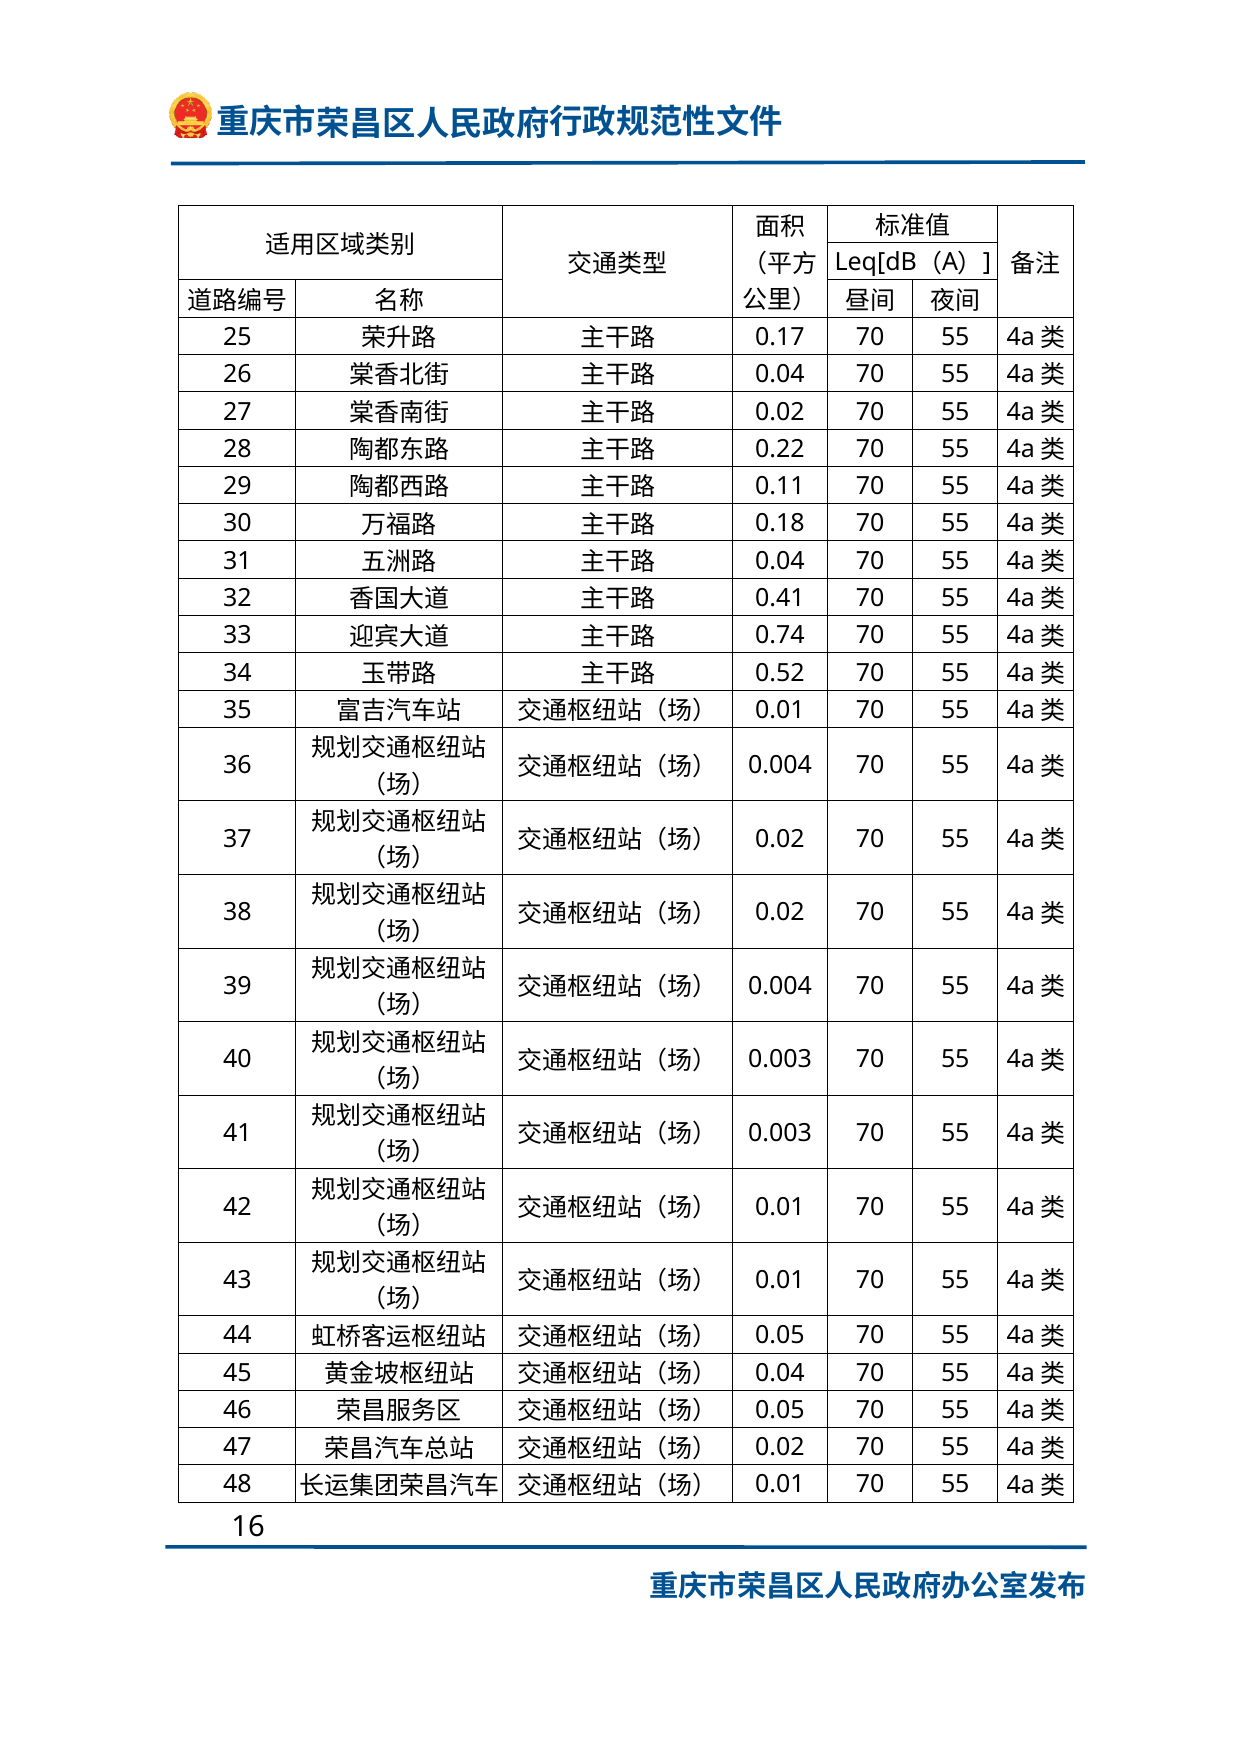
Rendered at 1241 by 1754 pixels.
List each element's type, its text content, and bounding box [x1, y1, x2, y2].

table_cell 长运集团荣昌汽车站 [296, 1465, 502, 1502]
table_cell 4a类 [998, 392, 1073, 428]
table_cell 主干路 [503, 355, 732, 391]
table_cell 交通枢纽站（场） [503, 875, 732, 947]
table_cell 0.003 [733, 1022, 827, 1094]
table_cell 70 [828, 504, 912, 540]
table_cell 0.74 [733, 616, 827, 652]
table_cell 36 [179, 728, 295, 800]
table_cell 4a类 [998, 1428, 1073, 1464]
table_cell 70 [828, 392, 912, 428]
table_cell 46 [179, 1391, 295, 1427]
table_cell 交通枢纽站（场） [503, 1428, 732, 1464]
table_cell 棠香南街 [296, 392, 502, 428]
table_cell 4a类 [998, 1391, 1073, 1427]
table_cell 陶都东路 [296, 430, 502, 466]
table_cell 27 [179, 392, 295, 428]
table_cell 4a类 [998, 504, 1073, 540]
table_cell 4a类 [998, 579, 1073, 615]
table_cell 0.05 [733, 1316, 827, 1352]
table_cell 33 [179, 616, 295, 652]
table_cell 0.17 [733, 318, 827, 354]
table_cell 37 [179, 801, 295, 874]
table_cell 70 [828, 875, 912, 947]
table_cell 70 [828, 1428, 912, 1464]
table_cell 55 [913, 875, 997, 947]
table_cell 47 [179, 1428, 295, 1464]
table_cell 主干路 [503, 579, 732, 615]
table_cell 28 [179, 430, 295, 466]
table_cell 34 [179, 653, 295, 689]
table_cell 70 [828, 1243, 912, 1315]
table_cell 32 [179, 579, 295, 615]
table_cell 55 [913, 318, 997, 354]
table_cell 主干路 [503, 504, 732, 540]
table_cell 交通枢纽站（场） [503, 801, 732, 874]
table_cell 0.18 [733, 504, 827, 540]
table_cell 0.11 [733, 467, 827, 503]
table_cell 富吉汽车站 [296, 691, 502, 727]
table_cell 道路编号 [179, 280, 295, 317]
table_cell 55 [913, 1428, 997, 1464]
table_cell 31 [179, 541, 295, 578]
table_cell 主干路 [503, 541, 732, 578]
table_cell 荣昌服务区 [296, 1391, 502, 1427]
table_cell 55 [913, 1243, 997, 1315]
table_cell 虹桥客运枢纽站 [296, 1316, 502, 1352]
table_cell 55 [913, 1465, 997, 1502]
table_cell 55 [913, 728, 997, 800]
table_cell 4a类 [998, 1465, 1073, 1502]
table_cell 4a类 [998, 467, 1073, 503]
table_header 备注 [998, 206, 1073, 317]
table_cell 主干路 [503, 653, 732, 689]
table_cell 0.22 [733, 430, 827, 466]
table_cell 26 [179, 355, 295, 391]
table_cell 规划交通枢纽站（场） [296, 1096, 502, 1168]
table_cell 主干路 [503, 392, 732, 428]
table_cell 规划交通枢纽站（场） [296, 875, 502, 947]
table_cell 0.004 [733, 949, 827, 1021]
table_cell 0.05 [733, 1391, 827, 1427]
table_cell 70 [828, 467, 912, 503]
table_cell 70 [828, 1096, 912, 1168]
table_cell 4a类 [998, 1316, 1073, 1352]
table_cell 55 [913, 653, 997, 689]
table_cell 35 [179, 691, 295, 727]
table_cell 70 [828, 653, 912, 689]
table_cell 陶都西路 [296, 467, 502, 503]
table_cell 0.02 [733, 392, 827, 428]
table_cell 70 [828, 430, 912, 466]
table_cell 4a类 [998, 1169, 1073, 1242]
table_cell 38 [179, 875, 295, 947]
table_cell 五洲路 [296, 541, 502, 578]
table_cell 规划交通枢纽站（场） [296, 1022, 502, 1094]
table_cell 交通枢纽站（场） [503, 1465, 732, 1502]
table_cell 交通枢纽站（场） [503, 728, 732, 800]
table_cell 交通枢纽站（场） [503, 949, 732, 1021]
table_cell 主干路 [503, 318, 732, 354]
table_cell 4a类 [998, 355, 1073, 391]
table_cell 70 [828, 579, 912, 615]
table_cell 55 [913, 1096, 997, 1168]
table_cell 0.52 [733, 653, 827, 689]
table_cell 交通枢纽站（场） [503, 1316, 732, 1352]
table_cell 55 [913, 541, 997, 578]
table_cell 主干路 [503, 430, 732, 466]
table_cell 4a类 [998, 318, 1073, 354]
table_cell 44 [179, 1316, 295, 1352]
table_cell 4a类 [998, 1096, 1073, 1168]
table_cell 29 [179, 467, 295, 503]
table_cell 0.41 [733, 579, 827, 615]
table_cell 0.04 [733, 1354, 827, 1390]
table_cell 交通枢纽站（场） [503, 1169, 732, 1242]
table_cell 0.01 [733, 1243, 827, 1315]
table_cell 规划交通枢纽站（场） [296, 1169, 502, 1242]
table_cell 70 [828, 691, 912, 727]
table_cell 55 [913, 504, 997, 540]
picture [165, 90, 216, 142]
table_cell 玉带路 [296, 653, 502, 689]
table_cell 70 [828, 541, 912, 578]
table_cell 25 [179, 318, 295, 354]
table_cell 55 [913, 1354, 997, 1390]
table_cell Leq[dB（A）] [828, 243, 997, 279]
table_cell 主干路 [503, 616, 732, 652]
table_cell 荣昌汽车总站 [296, 1428, 502, 1464]
table_cell 70 [828, 1391, 912, 1427]
table_cell 41 [179, 1096, 295, 1168]
table_cell 40 [179, 1022, 295, 1094]
table_cell 交通枢纽站（场） [503, 1354, 732, 1390]
table_cell 30 [179, 504, 295, 540]
table_cell 4a类 [998, 691, 1073, 727]
table_header 面积 （平方公里） [733, 206, 827, 317]
table_cell 夜间 [913, 280, 997, 317]
table_cell 规划交通枢纽站（场） [296, 728, 502, 800]
table_cell 0.003 [733, 1096, 827, 1168]
table_cell 交通枢纽站（场） [503, 1243, 732, 1315]
table_cell 4a类 [998, 1243, 1073, 1315]
table_cell 4a类 [998, 616, 1073, 652]
table_cell 0.004 [733, 728, 827, 800]
table_cell 4a类 [998, 801, 1073, 874]
table_cell 荣升路 [296, 318, 502, 354]
table_cell 70 [828, 616, 912, 652]
table_cell 交通枢纽站（场） [503, 1391, 732, 1427]
table_cell 70 [828, 949, 912, 1021]
table_cell 规划交通枢纽站（场） [296, 801, 502, 874]
table_cell 55 [913, 616, 997, 652]
table_header 适用区域类别 [179, 206, 502, 279]
table_cell 70 [828, 1354, 912, 1390]
table_cell 棠香北街 [296, 355, 502, 391]
table_cell 迎宾大道 [296, 616, 502, 652]
table_cell 55 [913, 801, 997, 874]
table_cell 48 [179, 1465, 295, 1502]
table_cell 4a类 [998, 1022, 1073, 1094]
table_cell 55 [913, 1391, 997, 1427]
table_cell 70 [828, 801, 912, 874]
table_cell 4a类 [998, 653, 1073, 689]
table_cell 交通枢纽站（场） [503, 1096, 732, 1168]
table_cell 0.02 [733, 875, 827, 947]
table_cell 4a类 [998, 541, 1073, 578]
table_cell 主干路 [503, 467, 732, 503]
table_cell 交通枢纽站（场） [503, 691, 732, 727]
table_cell 万福路 [296, 504, 502, 540]
table_cell 43 [179, 1243, 295, 1315]
table_cell 香国大道 [296, 579, 502, 615]
table_cell 39 [179, 949, 295, 1021]
table_cell 45 [179, 1354, 295, 1390]
table_cell 0.04 [733, 541, 827, 578]
table_cell 55 [913, 1169, 997, 1242]
table_cell 0.01 [733, 1465, 827, 1502]
table_cell 55 [913, 467, 997, 503]
table_cell 55 [913, 949, 997, 1021]
table_cell 4a类 [998, 728, 1073, 800]
table_cell 55 [913, 691, 997, 727]
table_cell 70 [828, 1022, 912, 1094]
table_cell 规划交通枢纽站（场） [296, 1243, 502, 1315]
table_cell 名称 [296, 280, 502, 317]
table_cell 55 [913, 1022, 997, 1094]
table_cell 55 [913, 1316, 997, 1352]
table_cell 70 [828, 318, 912, 354]
table_header 标准值 [828, 206, 997, 242]
table_cell 70 [828, 1465, 912, 1502]
table_cell 4a类 [998, 430, 1073, 466]
table_cell 交通枢纽站（场） [503, 1022, 732, 1094]
table_cell 55 [913, 355, 997, 391]
table_cell 70 [828, 1316, 912, 1352]
table_cell 0.04 [733, 355, 827, 391]
table_cell 70 [828, 1169, 912, 1242]
table_cell 4a类 [998, 875, 1073, 947]
table_cell 0.01 [733, 691, 827, 727]
table_cell 0.01 [733, 1169, 827, 1242]
table_cell 42 [179, 1169, 295, 1242]
table_cell 0.02 [733, 1428, 827, 1464]
table_header 交通类型 [503, 206, 732, 317]
table_cell 70 [828, 728, 912, 800]
table_cell 55 [913, 392, 997, 428]
table_cell 70 [828, 355, 912, 391]
table_cell 4a类 [998, 949, 1073, 1021]
table_cell 55 [913, 430, 997, 466]
table_cell 昼间 [828, 280, 912, 317]
table_cell 55 [913, 579, 997, 615]
table_cell 0.02 [733, 801, 827, 874]
table_cell 规划交通枢纽站（场） [296, 949, 502, 1021]
table_cell 黄金坡枢纽站 [296, 1354, 502, 1390]
table_cell 4a类 [998, 1354, 1073, 1390]
